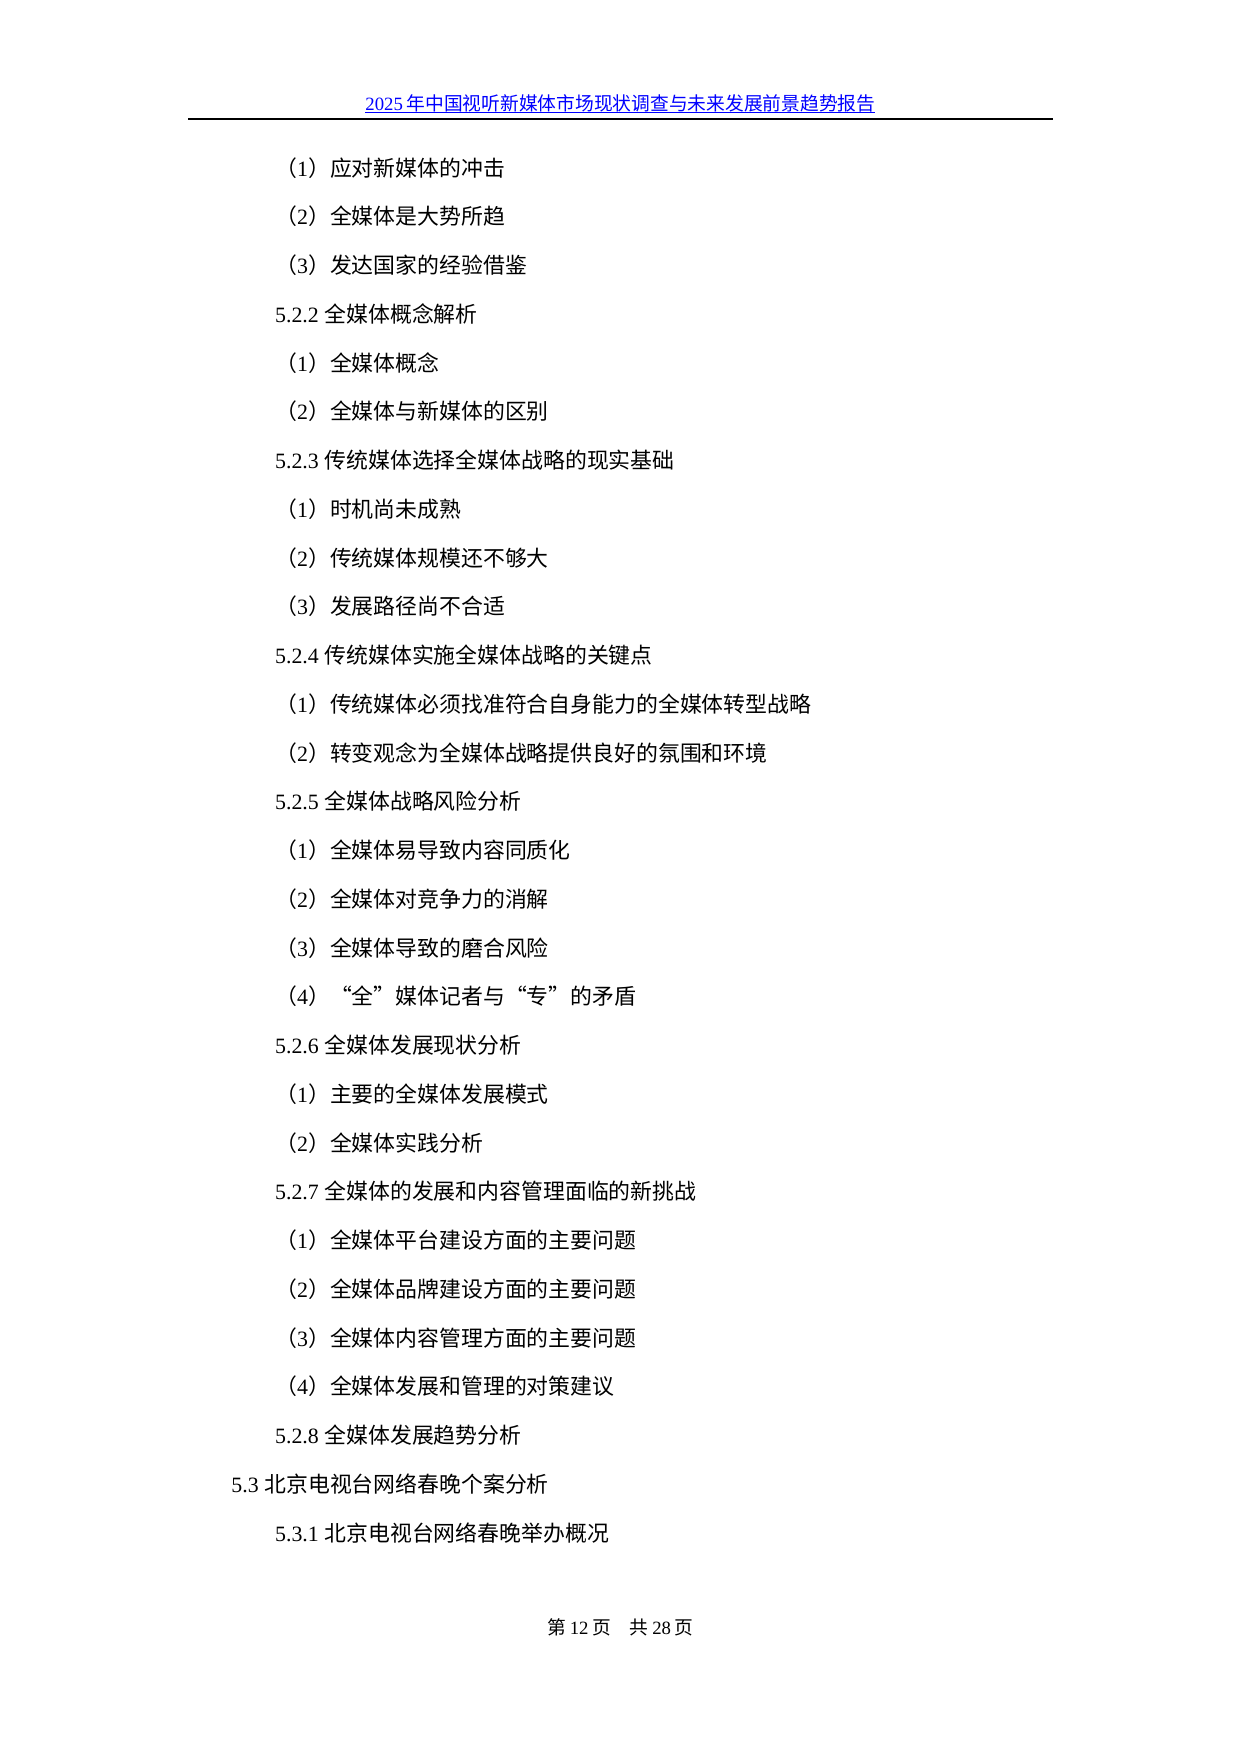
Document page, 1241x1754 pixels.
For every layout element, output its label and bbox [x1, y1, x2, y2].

text [187, 150, 1053, 1548]
